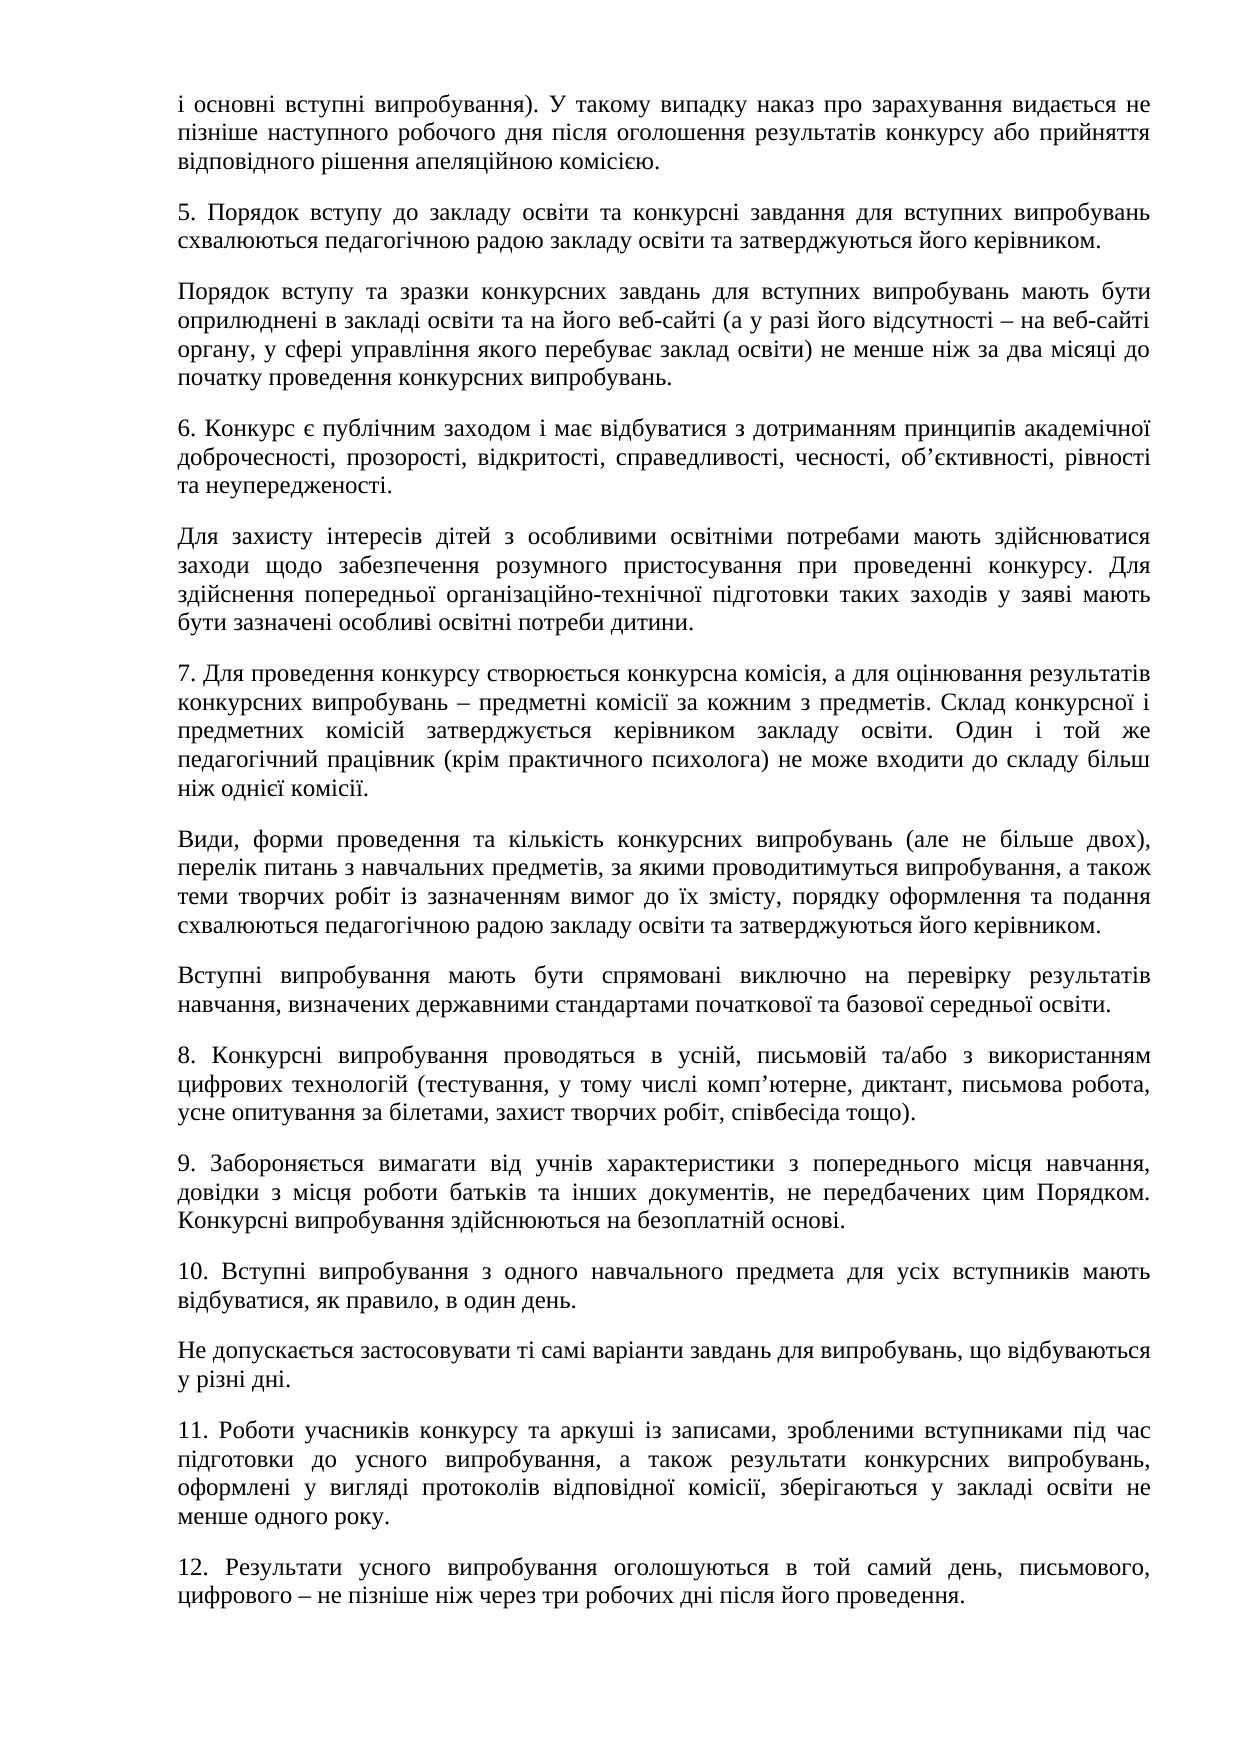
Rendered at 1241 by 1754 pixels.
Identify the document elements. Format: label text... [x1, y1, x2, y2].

text Вступні випробування мають бути спрямовані виключно на перевірку результатів навчання, визначених державними стандартами початкової та базової середньої освіти. [177, 961, 1152, 1018]
text 9. Забороняється вимагати від учнів характеристики з попереднього місця навчання, довідки з місця роботи батьків та інших документів, не передбачених цим Порядком. Конкурсні випробування здійснюються на безоплатній основі. [177, 1148, 1152, 1234]
text Для захисту інтересів дітей з особливими освітніми потребами мають здійснюватися заходи щодо забезпечення розумного пристосування при проведенні конкурсу. Для здійснення попередньої організаційно-технічної підготовки таких заходів у заяві мають бути зазначені особливі освітні потреби дитини. [177, 521, 1152, 636]
text 10. Вступні випробування з одного навчального предмета для усіх вступників мають відбуватися, як правило, в один день. [177, 1256, 1152, 1314]
text 8. Конкурсні випробування проводяться в усній, письмовій та/або з використанням цифрових технологій (тестування, у тому числі комп’ютерне, диктант, письмова робота, усне опитування за білетами, захист творчих робіт, співбесіда тощо). [177, 1040, 1152, 1126]
text 12. Результати усного випробування оголошуються в той самий день, письмового, цифрового – не пізніше ніж через три робочих дні після його проведення. [177, 1552, 1152, 1609]
text Порядок вступу та зразки конкурсних завдань для вступних випробувань мають бути оприлюднені в закладі освіти та на його веб-сайті (а у разі його відсутності – на веб-сайті органу, у сфері управління якого перебуває заклад освіти) не менше ніж за два місяці до початку проведення конкурсних випробувань. [177, 276, 1152, 391]
text Види, форми проведення та кількість конкурсних випробувань (але не більше двох), перелік питань з навчальних предметів, за якими проводитимуться випробування, а також теми творчих робіт із зазначенням вимог до їх змісту, порядку оформлення та подання схвалюються педагогічною радою закладу освіти та затверджуються його керівником. [177, 824, 1152, 939]
text 11. Роботи учасників конкурсу та аркуші із записами, зробленими вступниками під час підготовки до усного випробування, а також результати конкурсних випробувань, оформлені у вигляді протоколів відповідної комісії, зберігаються у закладі освіти не менше одного року. [177, 1415, 1152, 1530]
text 7. Для проведення конкурсу створюється конкурсна комісія, а для оцінювання результатів конкурсних випробувань – предметні комісії за кожним з предметів. Склад конкурсної і предметних комісій затверджується керівником закладу освіти. Один і той же педагогічний працівник (крім практичного психолога) не може входити до складу більш ніж однієї комісії. [177, 658, 1152, 802]
text 5. Порядок вступу до закладу освіти та конкурсні завдання для вступних випробувань схвалюються педагогічною радою закладу освіти та затверджуються його керівником. [177, 197, 1152, 254]
text Не допускається застосовувати ті самі варіанти завдань для випробувань, що відбуваються у різні дні. [177, 1336, 1152, 1393]
text 6. Конкурс є публічним заходом і має відбуватися з дотриманням принципів академічної доброчесності, прозорості, відкритості, справедливості, чесності, об’єктивності, рівності та неупередженості. [177, 413, 1152, 499]
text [177, 89, 1152, 175]
